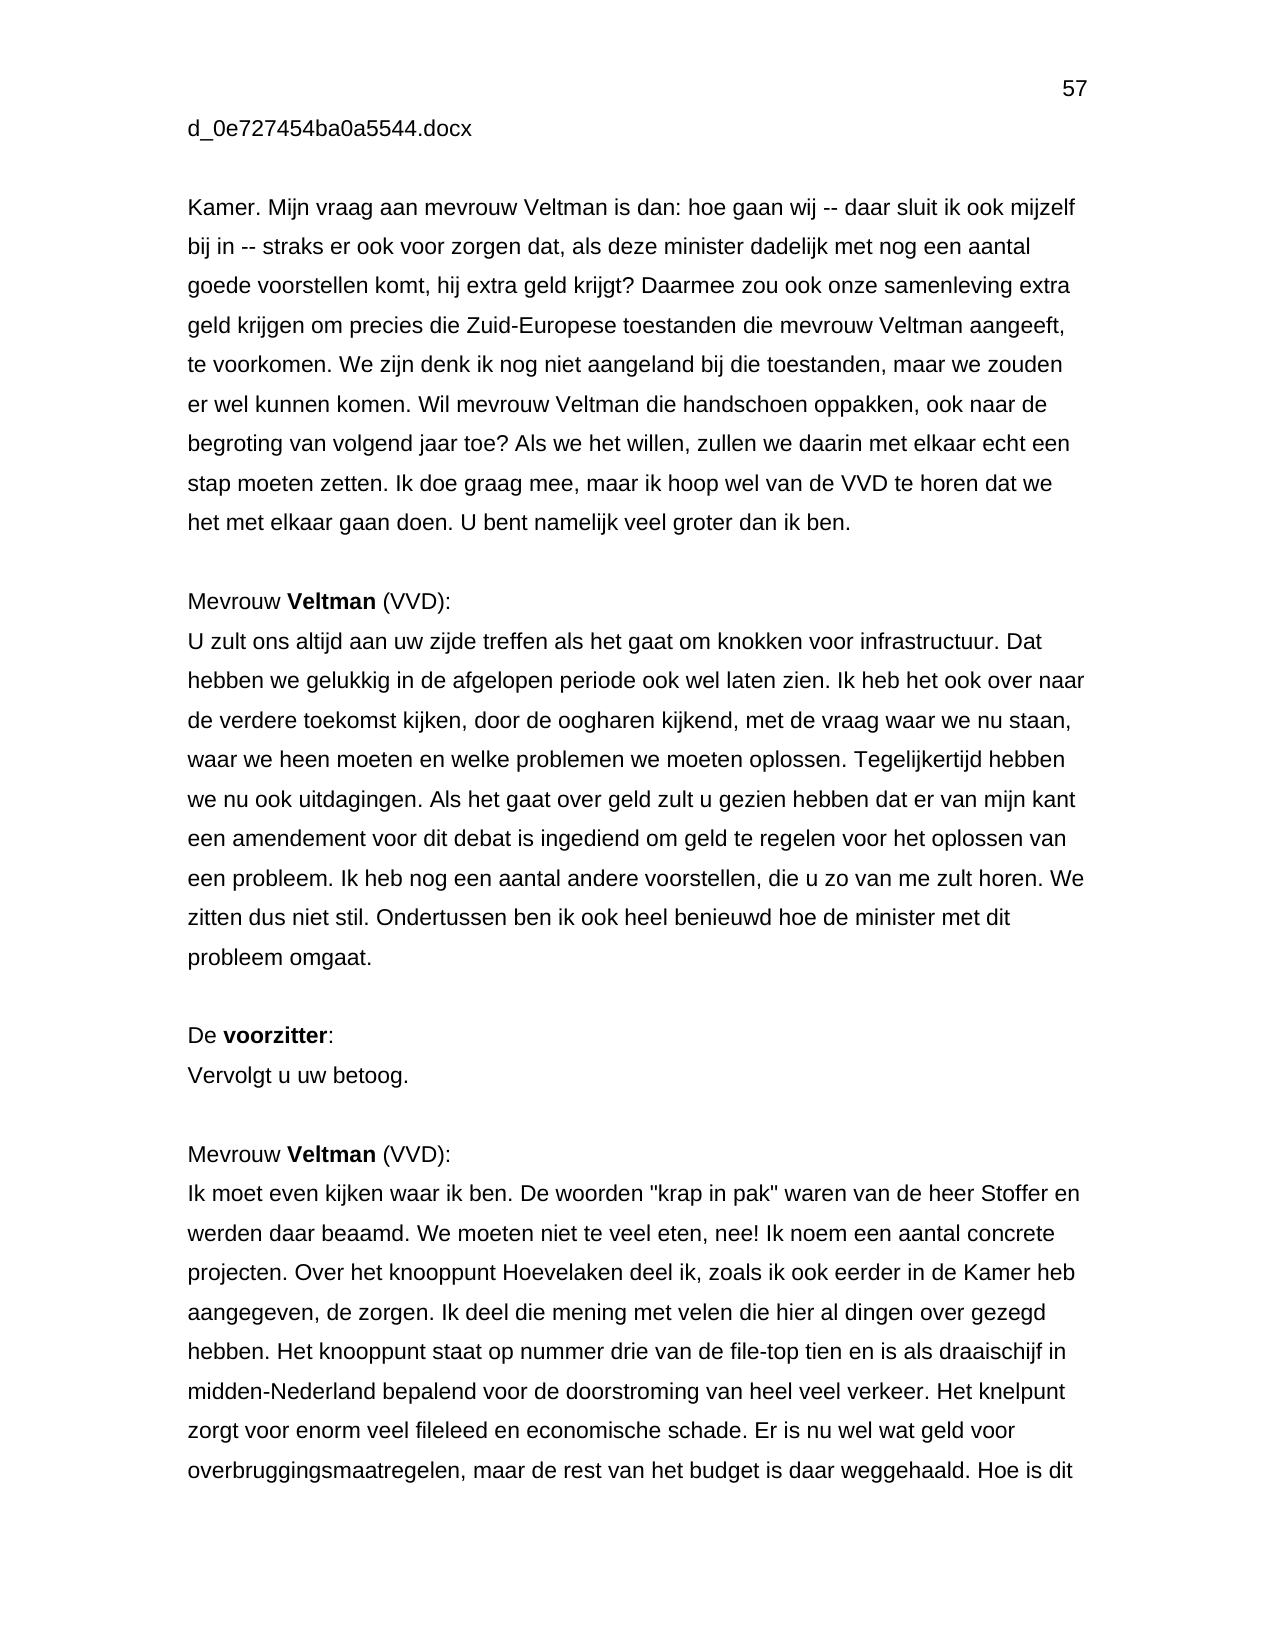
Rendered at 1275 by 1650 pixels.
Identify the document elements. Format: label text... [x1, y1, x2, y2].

text Mevrouw Veltman (VVD): [187, 1141, 1087, 1167]
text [187, 193, 1087, 536]
text De voorzitter: [187, 1022, 1087, 1049]
text U zult ons altijd aan uw zijde treffen als het gaat om knokken voor infrastructuur. Dat hebben we gelukkig in de afgelopen periode ook wel laten zien. Ik heb het ook over naar de verdere toekomst kijken, door de oogharen kijkend, met de vraag waar we nu staan, waar we heen moeten en welke problemen we moeten oplossen. Tegelijkertijd hebben we nu ook uitdagingen. Als het gaat over geld zult u gezien hebben dat er van mijn kant een amendement voor dit debat is ingediend om geld te regelen voor het oplossen van een probleem. Ik heb nog een aantal andere voorstellen, die u zo van me zult horen. We zitten dus niet stil. Ondertussen ben ik ook heel benieuwd hoe de minister met dit probleem omgaat. [187, 628, 1087, 970]
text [187, 1180, 1087, 1483]
text Vervolgt u uw betoog. [187, 1062, 1087, 1088]
text Mevrouw Veltman (VVD): [187, 588, 1087, 614]
